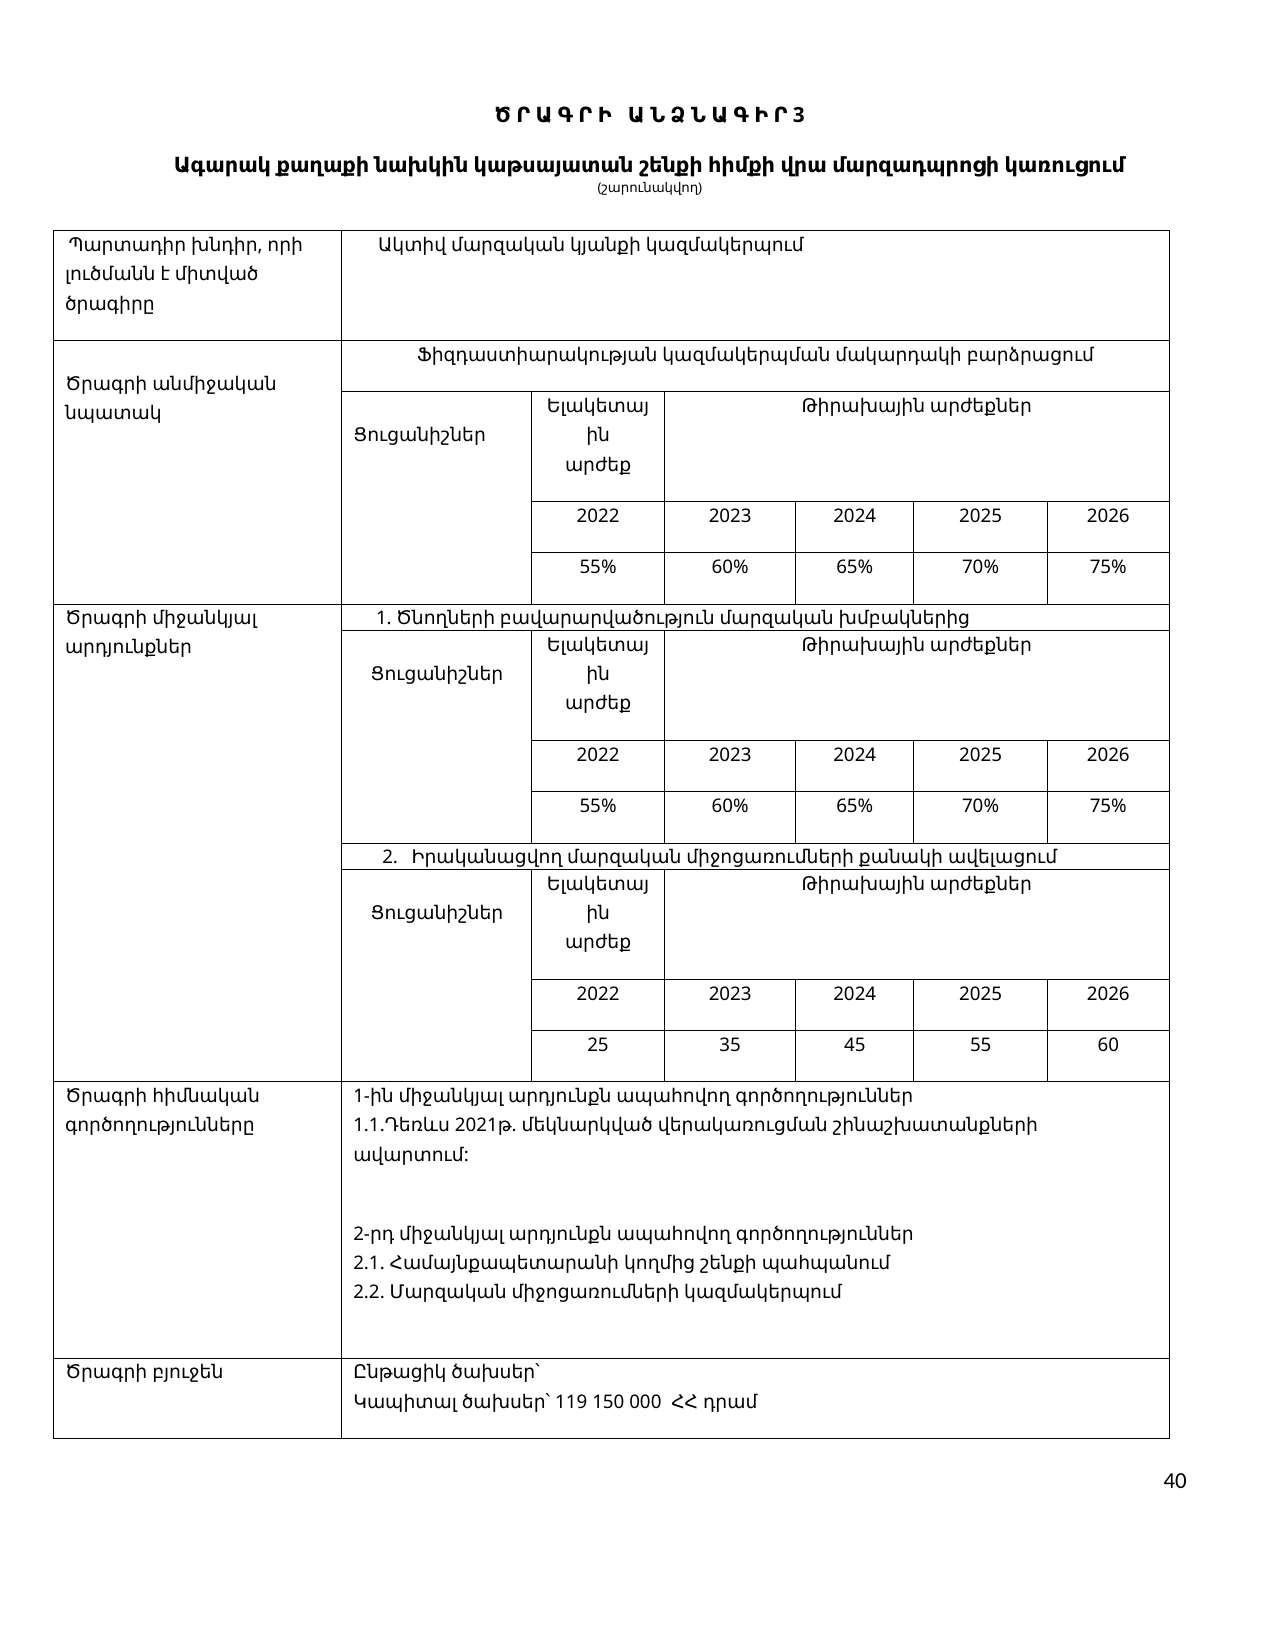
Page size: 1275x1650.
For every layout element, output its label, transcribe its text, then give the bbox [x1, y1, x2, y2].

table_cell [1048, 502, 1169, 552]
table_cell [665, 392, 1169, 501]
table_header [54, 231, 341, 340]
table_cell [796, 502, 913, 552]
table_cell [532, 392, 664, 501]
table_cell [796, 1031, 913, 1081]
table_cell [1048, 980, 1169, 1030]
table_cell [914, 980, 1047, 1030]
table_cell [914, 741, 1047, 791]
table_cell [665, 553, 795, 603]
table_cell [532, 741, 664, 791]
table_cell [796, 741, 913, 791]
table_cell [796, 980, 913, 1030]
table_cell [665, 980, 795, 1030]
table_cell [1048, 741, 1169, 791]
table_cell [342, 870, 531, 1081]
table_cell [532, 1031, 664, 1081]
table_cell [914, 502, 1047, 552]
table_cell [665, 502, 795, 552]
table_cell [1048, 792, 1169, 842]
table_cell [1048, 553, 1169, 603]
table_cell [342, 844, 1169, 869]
text Ծ Ր Ա Գ Ր Ի Ա Ն Ձ Ն Ա Գ Ի Ր 3 [112, 100, 1186, 129]
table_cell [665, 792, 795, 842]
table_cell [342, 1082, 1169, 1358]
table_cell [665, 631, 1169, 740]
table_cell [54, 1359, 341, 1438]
text Ագարակ քաղաքի նախկին կաթսայատան շենքի հիմքի վրա մարզադպրոցի կառուցում (շարունակվող) [112, 150, 1186, 209]
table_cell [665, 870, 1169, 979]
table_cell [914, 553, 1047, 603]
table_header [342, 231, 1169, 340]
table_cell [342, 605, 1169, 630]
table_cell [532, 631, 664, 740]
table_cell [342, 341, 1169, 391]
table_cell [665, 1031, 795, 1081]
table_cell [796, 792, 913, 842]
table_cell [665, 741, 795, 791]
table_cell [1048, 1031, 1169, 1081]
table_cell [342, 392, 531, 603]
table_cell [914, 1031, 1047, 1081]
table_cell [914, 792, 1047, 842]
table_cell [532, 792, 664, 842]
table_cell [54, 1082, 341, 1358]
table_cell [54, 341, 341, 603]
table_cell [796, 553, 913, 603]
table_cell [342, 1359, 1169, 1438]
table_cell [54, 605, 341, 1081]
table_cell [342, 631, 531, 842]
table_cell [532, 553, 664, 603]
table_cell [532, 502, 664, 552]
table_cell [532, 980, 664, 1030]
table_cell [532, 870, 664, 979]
